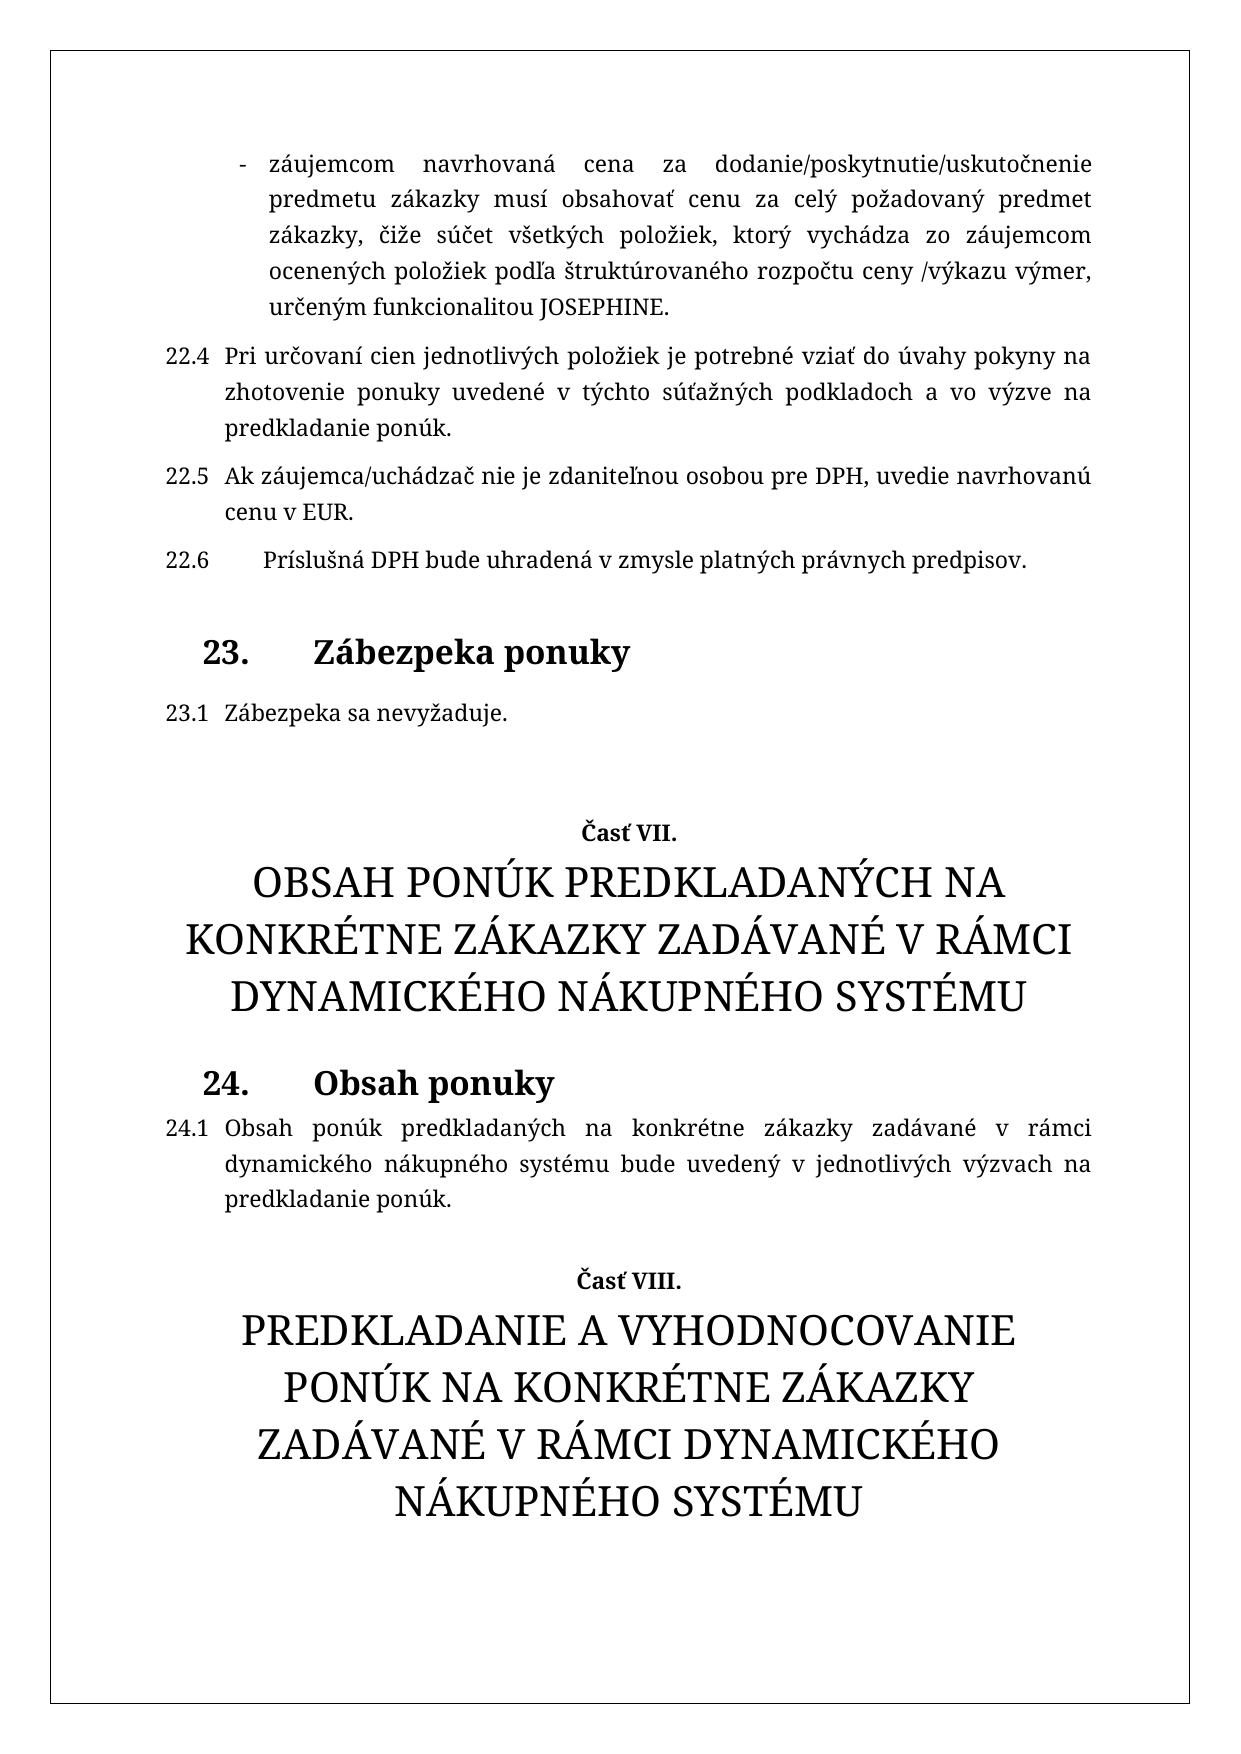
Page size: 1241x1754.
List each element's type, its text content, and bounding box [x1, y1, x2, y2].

subtitle Zábezpeka ponuky [203, 629, 1093, 674]
text Časť VII. [165, 817, 1093, 848]
text - záujemcom navrhovaná cena za dodanie/poskytnutie/uskutočnenie predmetu zákazky musí obsahovať cenu za celý požadovaný predmet zákazky, čiže súčet všetkých položiek, ktorý vychádza zo záujemcom ocenených položiek podľa štruktúrovaného rozpočtu ceny /výkazu výmer, určeným funkcionalitou JOSEPHINE. [239, 147, 1093, 322]
text 22.4 Pri určovaní cien jednotlivých položiek je potrebné vziať do úvahy pokyny na zhotovenie ponuky uvedené v týchto súťažných podkladoch a vo výzve na predkladanie ponúk. [165, 340, 1093, 443]
text 24.1 Obsah ponúk predkladaných na konkrétne zákazky zadávané v rámci dynamického nákupného systému bude uvedený v jednotlivých výzvach na predkladanie ponúk. [165, 1112, 1093, 1215]
list Príslušná DPH bude uhradená v zmysle platných právnych predpisov. [165, 544, 1093, 576]
text Časť VIII. [165, 1265, 1093, 1296]
subtitle Obsah ponuky [203, 1059, 1093, 1105]
text 22.5 Ak záujemca/uchádzač nie je zdaniteľnou osobou pre DPH, uvedie navrhovanú cenu v EUR. [165, 460, 1093, 527]
subtitle PREDKLADANIE A VYHODNOCOVANIE PONÚK NA KONKRÉTNE ZÁKAZKY ZADÁVANÉ V RÁMCI DYNAMICKÉHO NÁKUPNÉHO SYSTÉMU [165, 1301, 1093, 1528]
text 23.1 Zábezpeka sa nevyžaduje. [165, 697, 1093, 728]
subtitle OBSAH PONÚK PREDKLADANÝCH NA KONKRÉTNE ZÁKAZKY ZADÁVANÉ V RÁMCI DYNAMICKÉHO NÁKUPNÉHO SYSTÉMU [165, 853, 1093, 1023]
